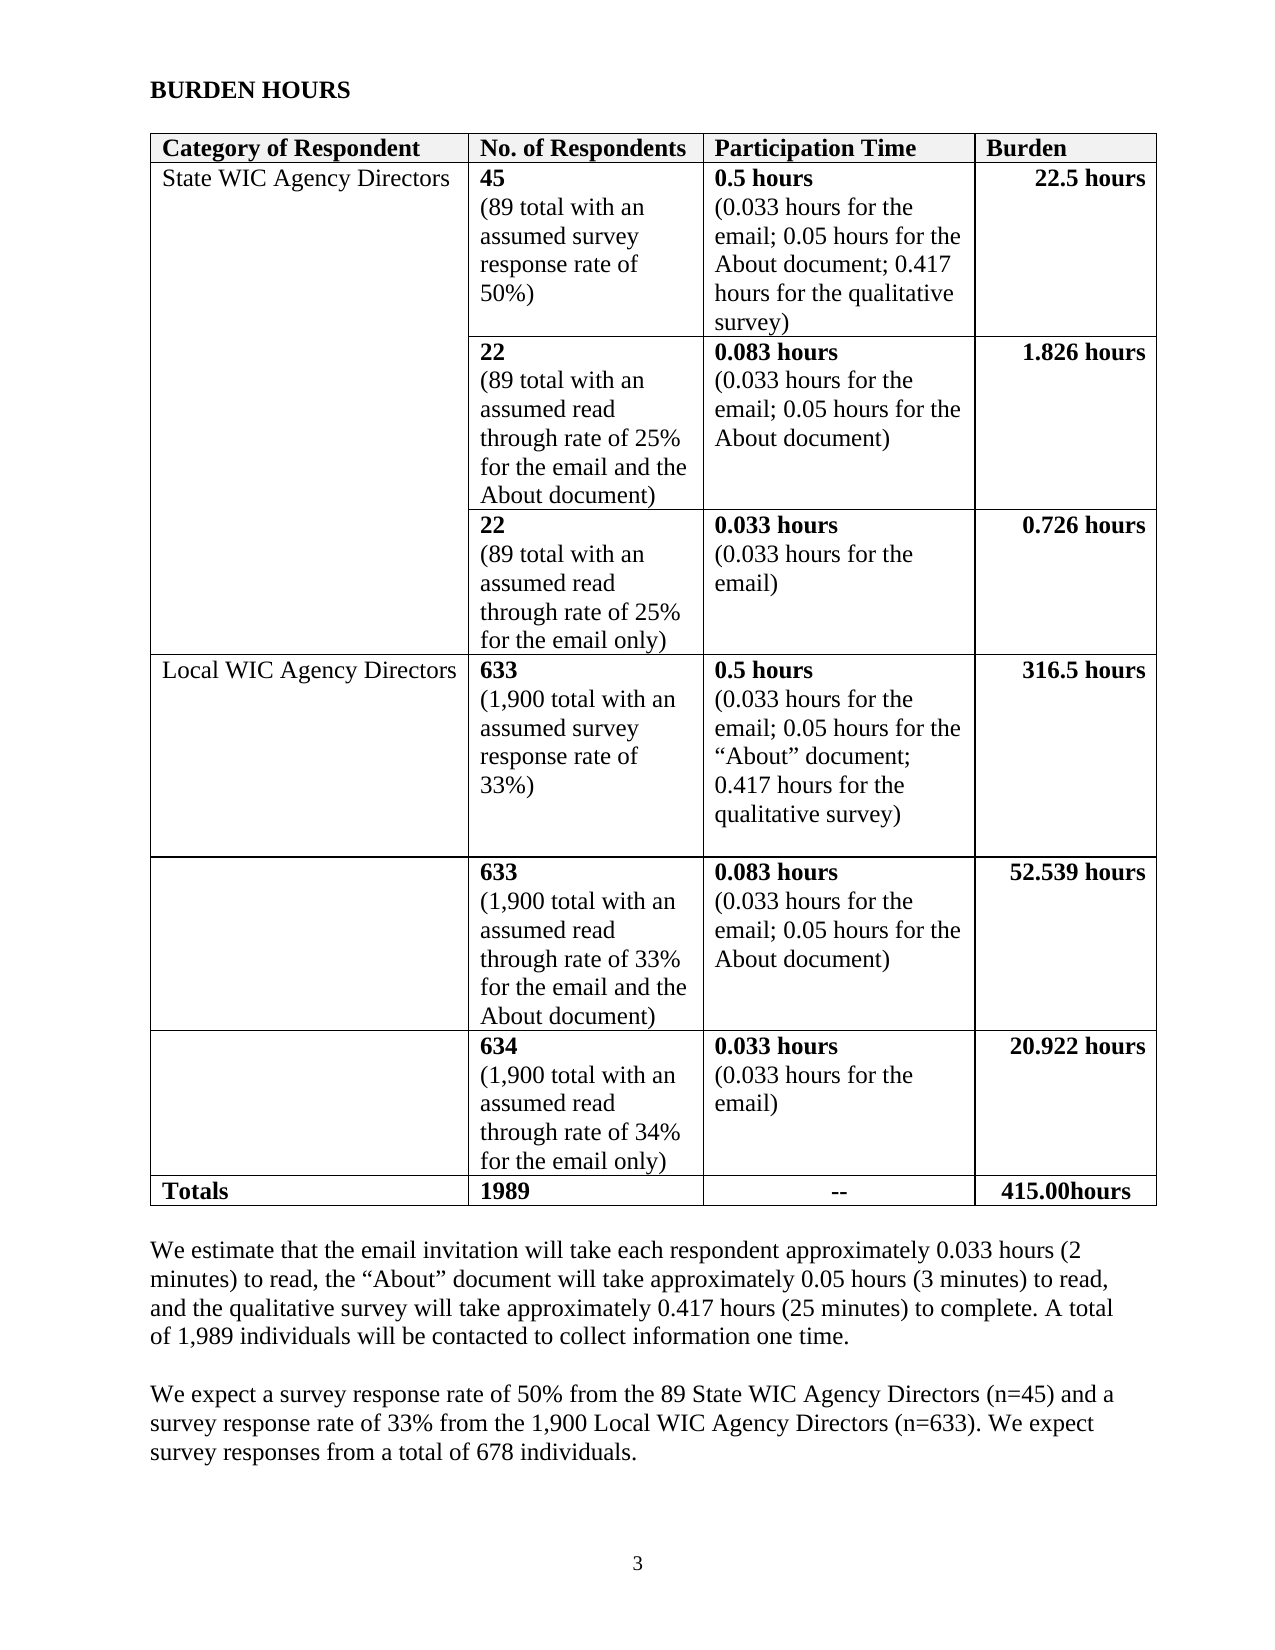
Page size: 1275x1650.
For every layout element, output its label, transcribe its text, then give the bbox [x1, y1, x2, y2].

table_cell 52.539 hours [976, 858, 1156, 1030]
table_cell 0.5 hours (0.033 hours for the email; 0.05 hours for the “About” document; 0.417 hours for the qualitative survey) [704, 655, 974, 856]
table_cell -- [704, 1176, 974, 1205]
table_cell 20.922 hours [976, 1031, 1156, 1175]
table_cell 0.033 hours (0.033 hours for the email) [704, 510, 974, 654]
table_cell 0.033 hours (0.033 hours for the email) [704, 1031, 974, 1175]
table_header Participation Time [704, 134, 974, 162]
table_cell 0.726 hours [976, 510, 1156, 654]
table_cell 316.5 hours [976, 655, 1156, 856]
text We expect a survey response rate of 50% from the 89 State WIC Agency Directors (n=45) and a survey response rate of 33% from the 1,900 Local WIC Agency Directors (n=633). We expect survey responses from a total of 678 individuals. [150, 1379, 1125, 1466]
table_cell 1989 [469, 1176, 703, 1205]
table_cell State WIC Agency Directors [151, 163, 468, 654]
table_cell 22.5 hours [976, 163, 1156, 336]
text BURDEN HOURS [150, 75, 1125, 104]
table_cell 22 (89 total with an assumed read through rate of 25% for the email and the About document) [469, 337, 703, 509]
table_cell 633 (1,900 total with an assumed read through rate of 33% for the email and the About document) [469, 858, 703, 1030]
table_cell Totals [151, 1176, 468, 1205]
table_cell 22 (89 total with an assumed read through rate of 25% for the email only) [469, 510, 703, 654]
table_cell [151, 1031, 468, 1175]
table_header Category of Respondent [151, 134, 468, 162]
table_cell 45 (89 total with an assumed survey response rate of 50%) [469, 163, 703, 336]
table_header Burden [976, 134, 1156, 162]
table_cell 0.083 hours (0.033 hours for the email; 0.05 hours for the About document) [704, 858, 974, 1030]
table_header No. of Respondents [469, 134, 703, 162]
table_cell 634 (1,900 total with an assumed read through rate of 34% for the email only) [469, 1031, 703, 1175]
table_cell 415.00hours [976, 1176, 1156, 1205]
table_cell Local WIC Agency Directors [151, 655, 468, 856]
table_cell 1.826 hours [976, 337, 1156, 509]
table_cell 0.5 hours (0.033 hours for the email; 0.05 hours for the About document; 0.417 hours for the qualitative survey) [704, 163, 974, 336]
text We estimate that the email invitation will take each respondent approximately 0.033 hours (2 minutes) to read, the “About” document will take approximately 0.05 hours (3 minutes) to read, and the qualitative survey will take approximately 0.417 hours (25 minutes) to complete. A total of 1,989 individuals will be contacted to collect information one time. [150, 1235, 1125, 1350]
table_cell 633 (1,900 total with an assumed survey response rate of 33%) [469, 655, 703, 856]
table_cell 0.083 hours (0.033 hours for the email; 0.05 hours for the About document) [704, 337, 974, 509]
table_cell [151, 858, 468, 1030]
